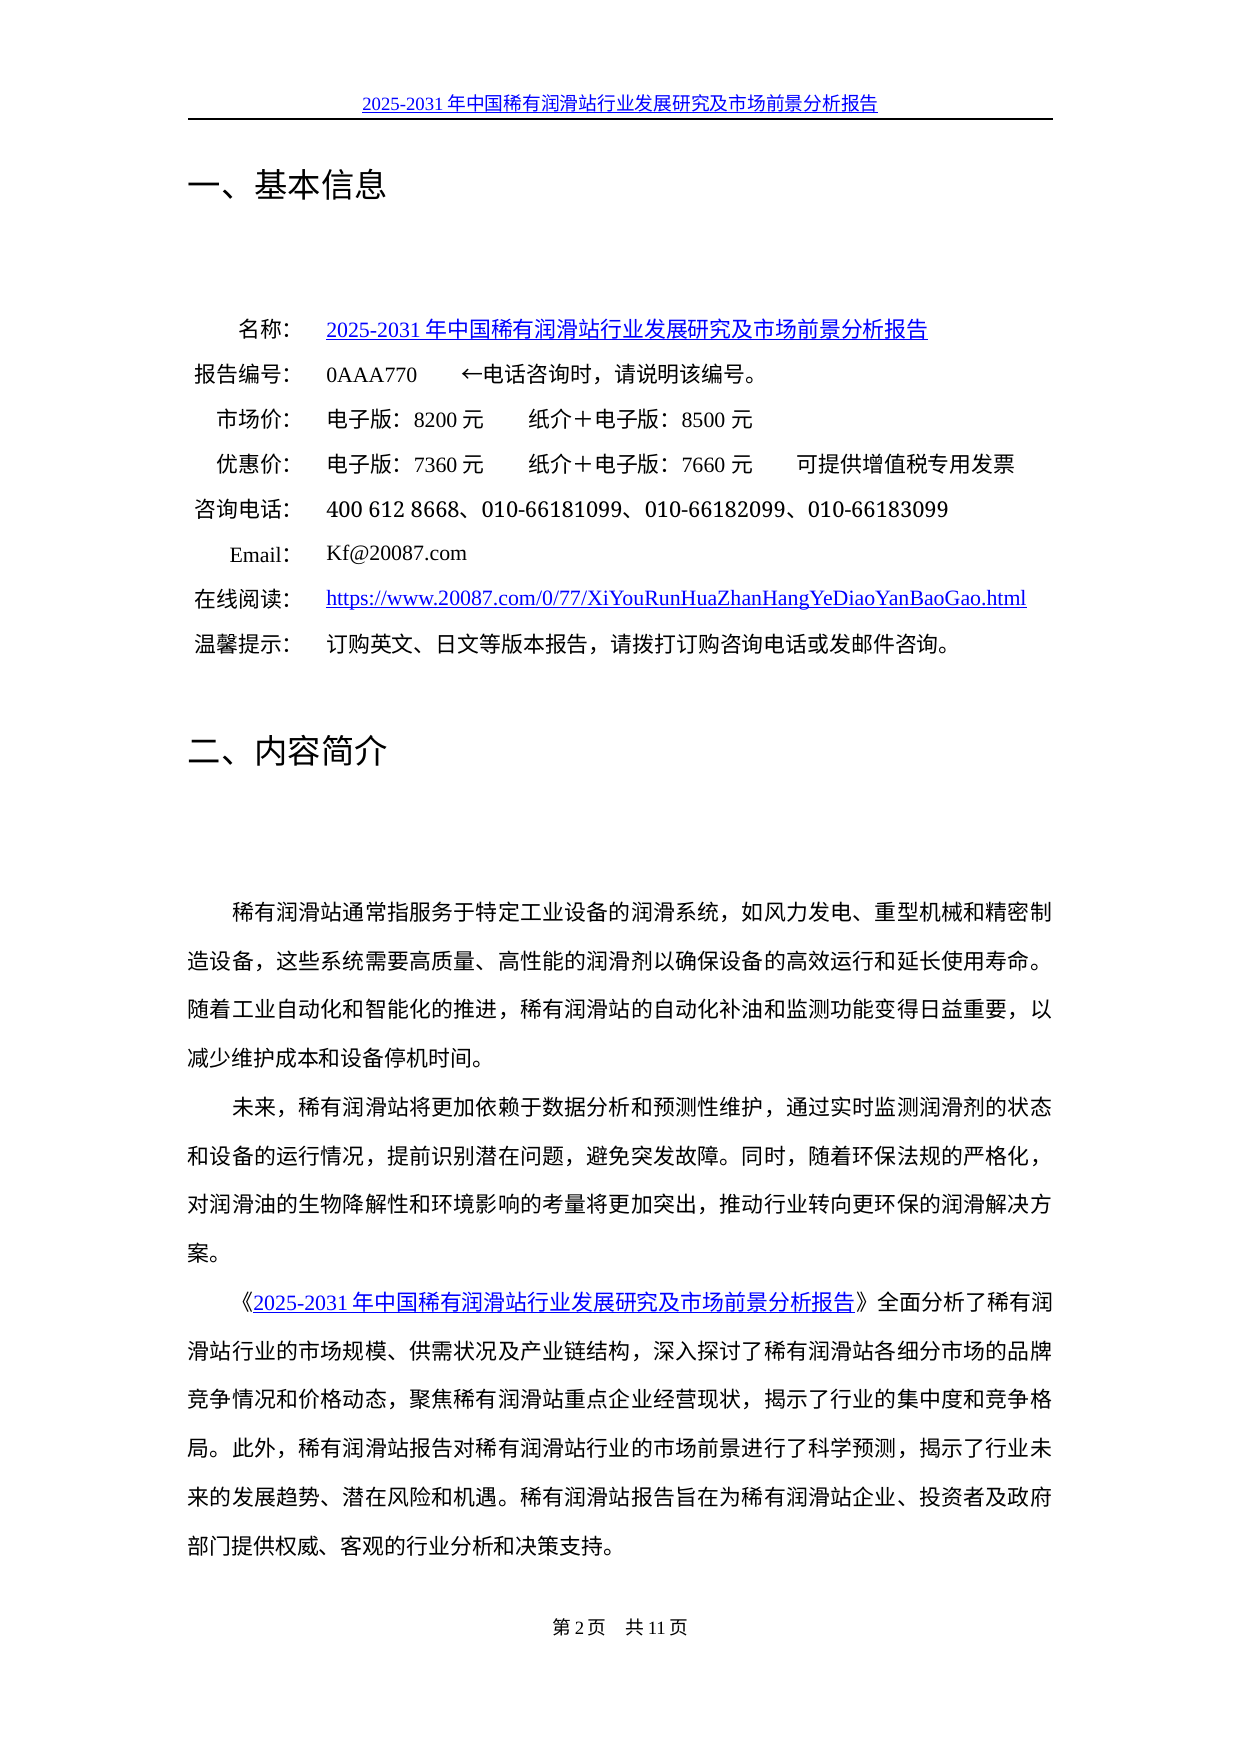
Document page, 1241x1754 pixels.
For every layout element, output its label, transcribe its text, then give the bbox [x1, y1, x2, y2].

table_cell 咨询电话： [167, 492, 315, 537]
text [187, 894, 1053, 1561]
table_cell 报告编号： [167, 357, 315, 402]
table_cell 订购英文、日文等版本报告，请拨打订购咨询电话或发邮件咨询。 [315, 627, 1073, 672]
table_cell [315, 582, 1073, 627]
table_cell 温馨提示： [167, 627, 315, 672]
title 二、内容简介 [187, 717, 1053, 782]
title 一、基本信息 [187, 150, 1053, 215]
table_header 2025-2031年中国稀有润滑站行业发展研究及市场前景分析报告 [315, 312, 1073, 357]
table_cell 0AAA770 ←电话咨询时，请说明该编号。 [315, 357, 1073, 402]
table_cell Email： [167, 537, 315, 582]
table_cell Kf@20087.com [315, 537, 1073, 582]
table_cell 电子版：8200 元 纸介＋电子版：8500 元 [315, 402, 1073, 447]
table_cell 市场价： [167, 402, 315, 447]
table_cell 优惠价： [167, 447, 315, 492]
table_header 名称： [167, 312, 315, 357]
table_cell 在线阅读： [167, 582, 315, 627]
table_cell 电子版：7360 元 纸介＋电子版：7660 元 可提供增值税专用发票 [315, 447, 1073, 492]
table_cell 400 612 8668、010-66181099、010-66182099、010-66183099 [315, 492, 1073, 537]
